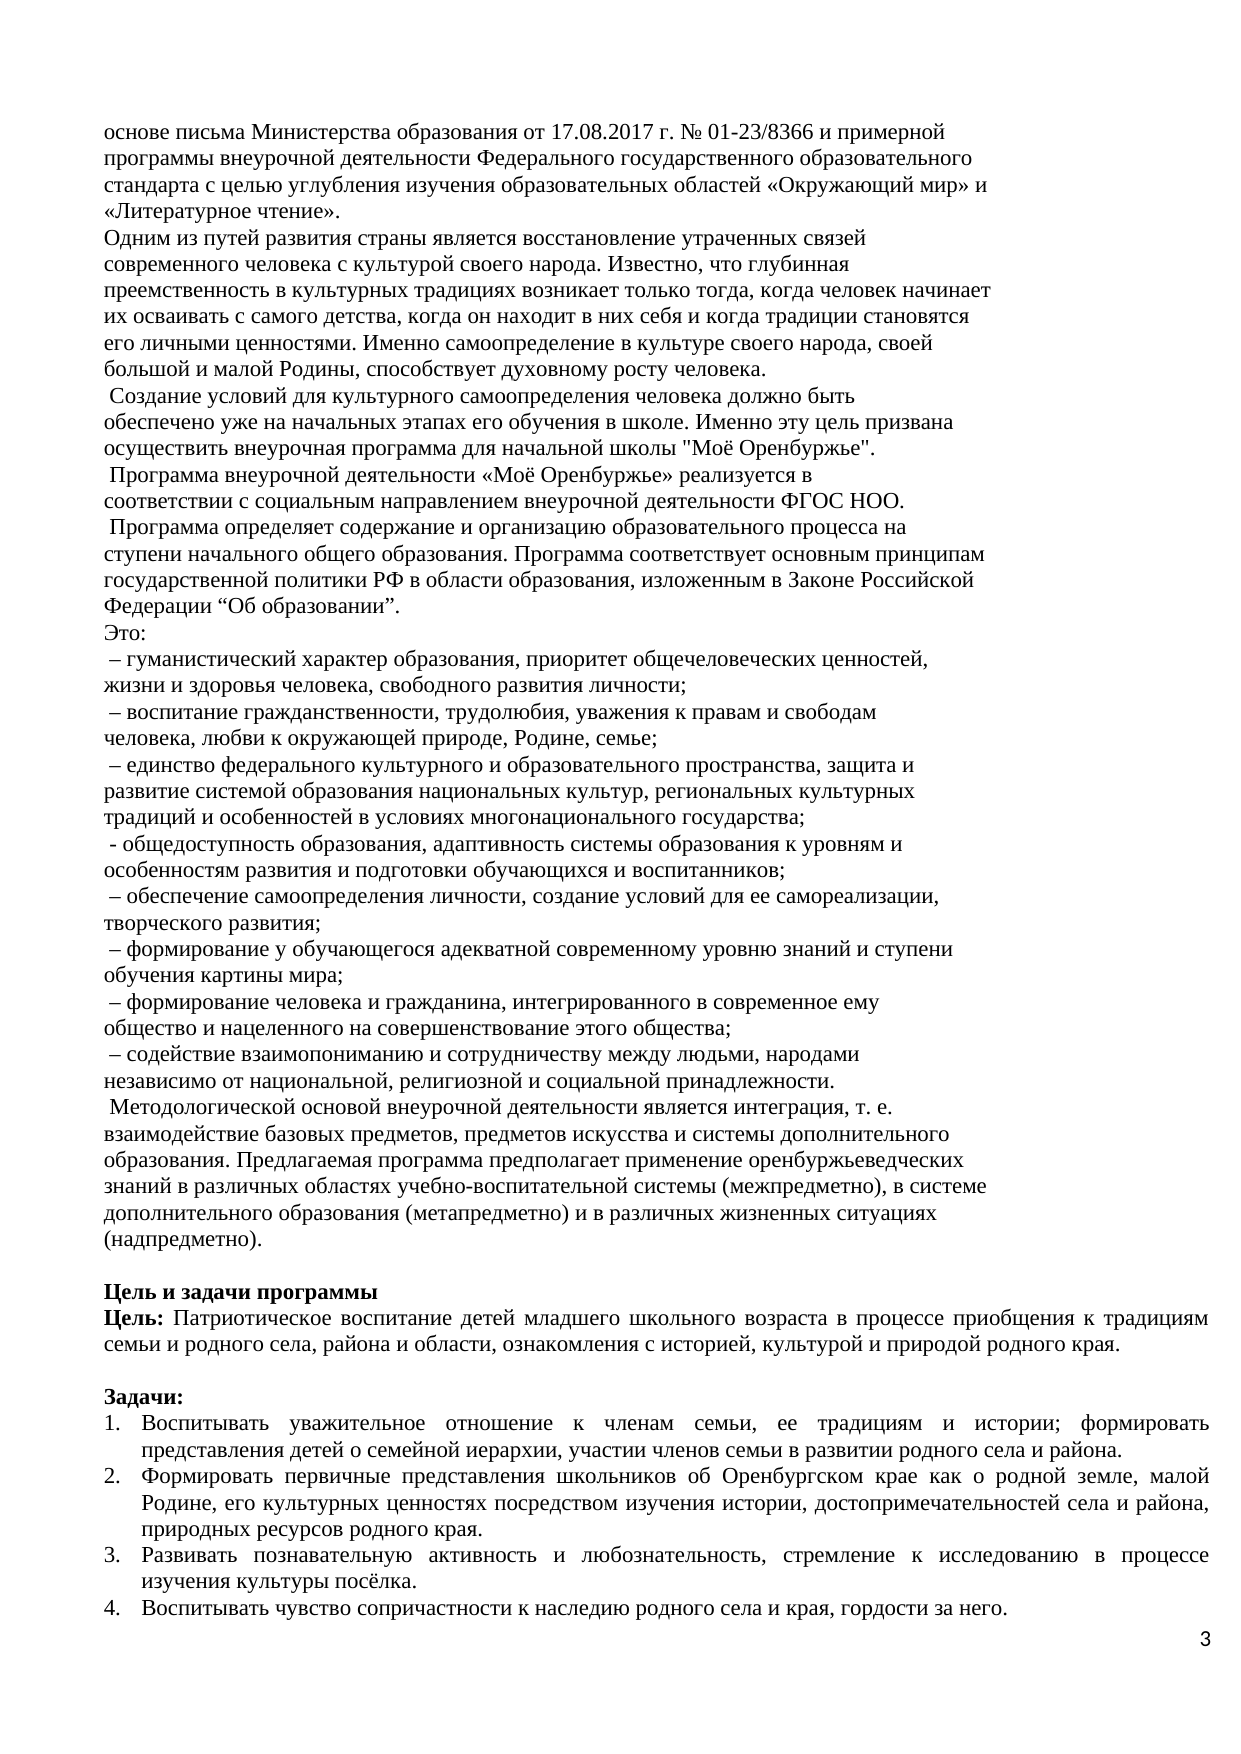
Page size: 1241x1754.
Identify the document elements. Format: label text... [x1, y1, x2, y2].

text Цель: Патриотическое воспитание детей младшего школьного возраста в процессе приобщения к традициям семьи и родного села, района и области, ознакомления с историей, культурой и природой родного края. [103, 1304, 1211, 1357]
text общество и нацеленного на совершенствование этого общества; [103, 1014, 1211, 1041]
text – формирование человека и гражданина, интегрированного в современное ему [103, 988, 1211, 1014]
text его личными ценностями. Именно самоопределение в культуре своего народа, своей [103, 329, 1211, 355]
text дополнительного образования (метапредметно) и в различных жизненных ситуациях [103, 1199, 1211, 1225]
text Одним из путей развития страны является восстановление утраченных связей [103, 223, 1211, 250]
text Методологической основой внеурочной деятельности является интеграция, т. е. [103, 1093, 1211, 1119]
text Программа определяет содержание и организацию образовательного процесса на [103, 513, 1211, 540]
list Развивать познавательную активность и любознательность, стремление к исследованию в процессе изучения культуры посёлка. [103, 1541, 1211, 1594]
text (надпредметно). [103, 1225, 1211, 1251]
text развитие системой образования национальных культур, региональных культурных [103, 777, 1211, 803]
text взаимодействие базовых предметов, предметов искусства и системы дополнительного [103, 1119, 1211, 1146]
text – обеспечение самоопределения личности, создание условий для ее самореализации, [103, 882, 1211, 909]
text – гуманистический характер образования, приоритет общечеловеческих ценностей, [103, 645, 1211, 672]
list Воспитывать уважительное отношение к членам семьи, ее традициям и истории; формировать представления детей о семейной иерархии, участии членов семьи в развитии родного села и района. [103, 1409, 1211, 1462]
text - общедоступность образования, адаптивность системы образования к уровням и [103, 830, 1211, 856]
text стандарта с целью углубления изучения образовательных областей «Окружающий мир» и [103, 171, 1211, 197]
text особенностям развития и подготовки обучающихся и воспитанников; [103, 856, 1211, 882]
text Создание условий для культурного самоопределения человека должно быть [103, 382, 1211, 408]
text обеспечено уже на начальных этапах его обучения в школе. Именно эту цель призвана [103, 408, 1211, 434]
text независимо от национальной, религиозной и социальной принадлежности. [103, 1067, 1211, 1093]
text знаний в различных областях учебно-воспитательной системы (межпредметно), в системе [103, 1172, 1211, 1199]
text основе письма Министерства образования от 17.08.2017 г. № 01-23/8366 и примерной [103, 118, 1211, 144]
list Формировать первичные представления школьников об Оренбургском крае как о родной земле, малой Родине, его культурных ценностях посредством изучения истории, достопримечательностей села и района, природных ресурсов родного края. [103, 1462, 1211, 1541]
text соответствии с социальным направлением внеурочной деятельности ФГОС НОО. [103, 487, 1211, 513]
text Это: [103, 619, 1211, 645]
text их осваивать с самого детства, когда он находит в них себя и когда традиции становятся [103, 303, 1211, 329]
text Цель и задачи программы [103, 1278, 1211, 1304]
text – формирование у обучающегося адекватной современному уровню знаний и ступени [103, 935, 1211, 961]
text – воспитание гражданственности, трудолюбия, уважения к правам и свободам [103, 698, 1211, 724]
text Федерации “Об образовании”. [103, 592, 1211, 619]
text жизни и здоровья человека, свободного развития личности; [103, 672, 1211, 698]
text «Литературное чтение». [103, 197, 1211, 223]
list Воспитывать чувство сопричастности к наследию родного села и края, гордости за него. [103, 1594, 1211, 1620]
text – единство федерального культурного и образовательного пространства, защита и [103, 751, 1211, 777]
text обучения картины мира; [103, 961, 1211, 988]
text образования. Предлагаемая программа предполагает применение оренбуржьеведческих [103, 1146, 1211, 1172]
text Программа внеурочной деятельности «Моё Оренбуржье» реализуется в [103, 461, 1211, 487]
text творческого развития; [103, 909, 1211, 935]
text государственной политики РФ в области образования, изложенным в Законе Российской [103, 566, 1211, 592]
text Задачи: [103, 1383, 1211, 1409]
text программы внеурочной деятельности Федерального государственного образовательного [103, 144, 1211, 171]
text большой и малой Родины, способствует духовному росту человека. [103, 355, 1211, 382]
text современного человека с культурой своего народа. Известно, что глубинная [103, 250, 1211, 276]
text преемственность в культурных традициях возникает только тогда, когда человек начинает [103, 276, 1211, 303]
text ступени начального общего образования. Программа соответствует основным принципам [103, 540, 1211, 566]
text традиций и особенностей в условиях многонационального государства; [103, 803, 1211, 830]
text – содействие взаимопониманию и сотрудничеству между людьми, народами [103, 1041, 1211, 1067]
text осуществить внеурочная программа для начальной школы "Моё Оренбуржье". [103, 434, 1211, 461]
text человека, любви к окружающей природе, Родине, семье; [103, 724, 1211, 751]
